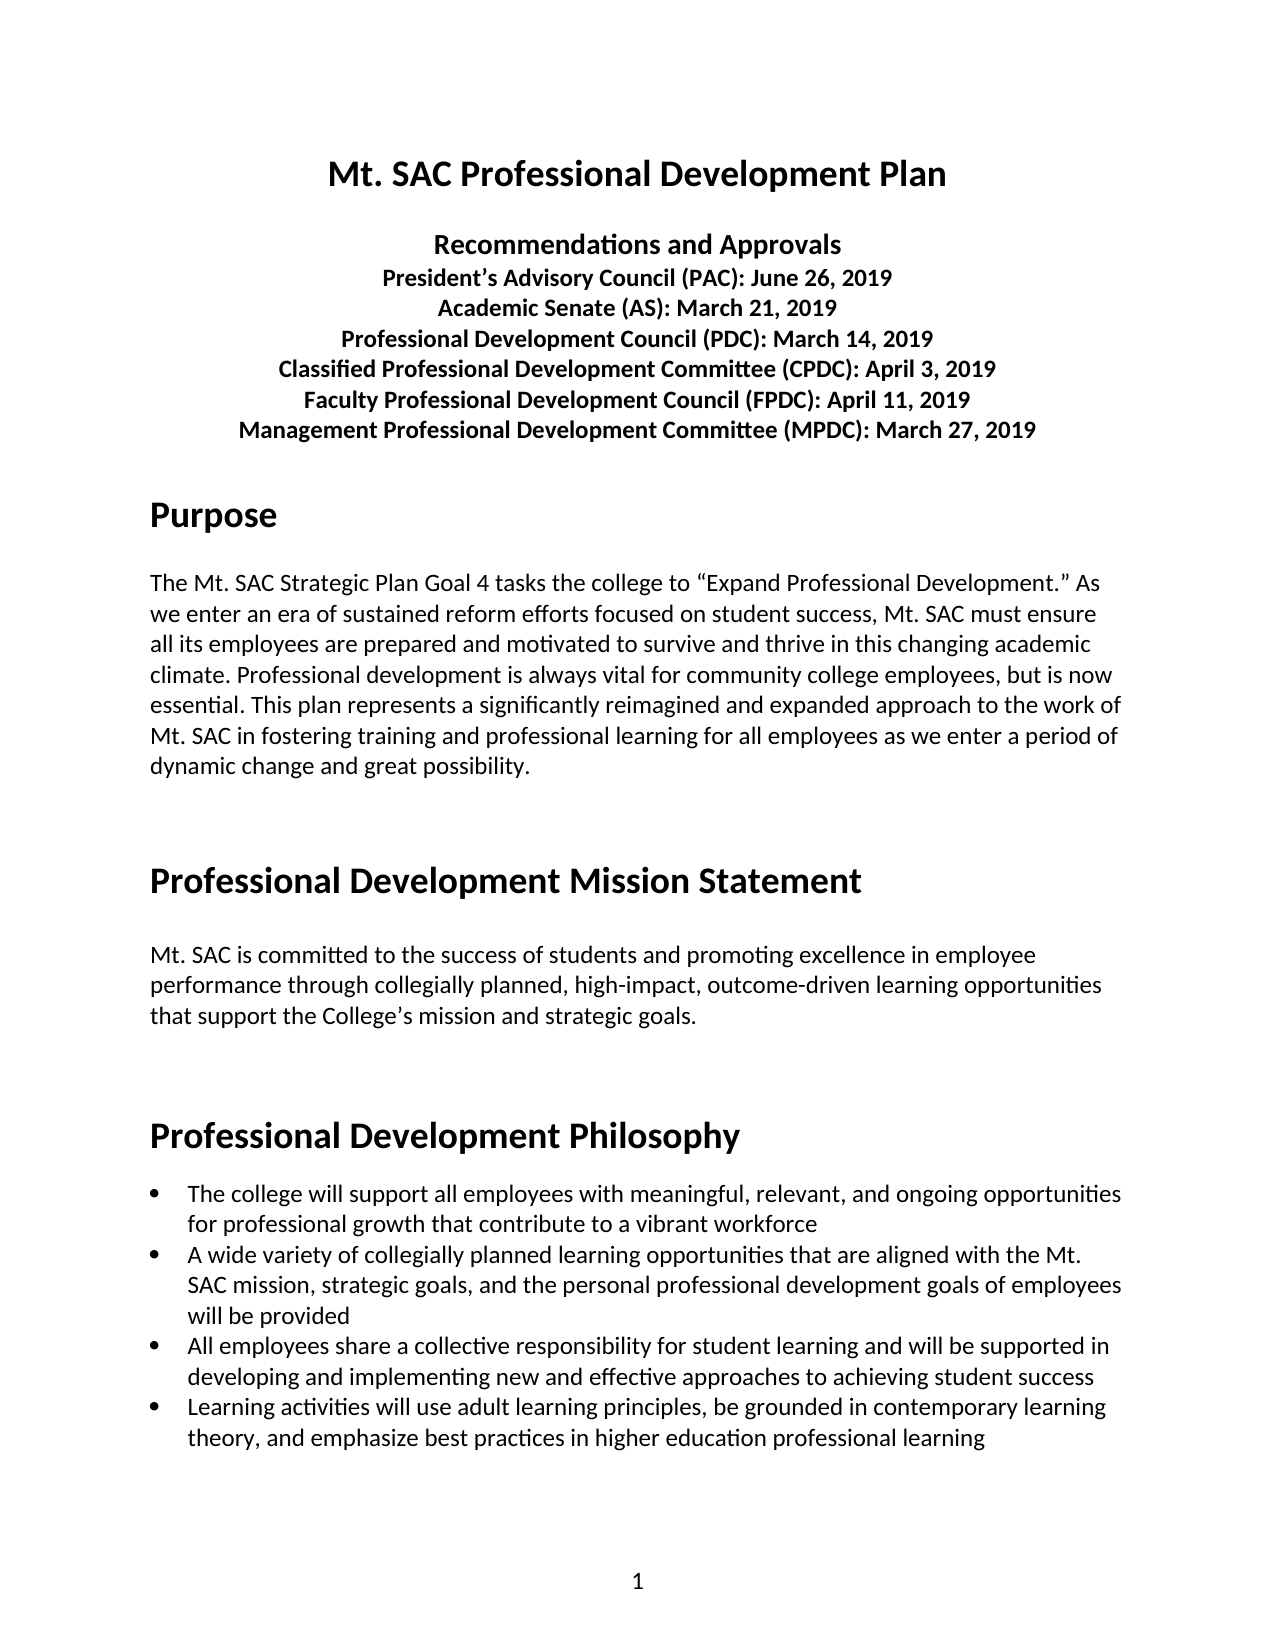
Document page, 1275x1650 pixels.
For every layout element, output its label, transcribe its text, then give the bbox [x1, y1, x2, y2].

list The college will support all employees with meaningful, relevant, and ongoing opportunities for professional growth that contribute to a vibrant workforce [150, 1178, 1125, 1239]
text The Mt. SAC Strategic Plan Goal 4 tasks the college to “Expand Professional Development.” As we enter an era of sustained reform efforts focused on student success, Mt. SAC must ensure all its employees are prepared and motivated to survive and thrive in this changing academic climate. Professional development is always vital for community college employees, but is now essential. This plan represents a significantly reimagined and expanded approach to the work of Mt. SAC in fostering training and professional learning for all employees as we enter a period of dynamic change and great possibility. [150, 567, 1125, 781]
list All employees share a collective responsibility for student learning and will be supported in developing and implementing new and effective approaches to achieving student success [150, 1331, 1125, 1392]
text Recommendations and Approvals [150, 226, 1125, 262]
text Classified Professional Development Committee (CPDC): April 3, 2019 [150, 353, 1125, 384]
text Professional Development Mission Statement [150, 857, 1125, 903]
text Professional Development Council (PDC): March 14, 2019 [150, 323, 1125, 353]
text Purpose [150, 491, 1125, 537]
text President’s Advisory Council (PAC): June 26, 2019 [150, 262, 1125, 292]
text Professional Development Philosophy [150, 1112, 1125, 1158]
list Learning activities will use adult learning principles, be grounded in contemporary learning theory, and emphasize best practices in higher education professional learning [150, 1392, 1125, 1453]
text Mt. SAC Professional Development Plan [150, 150, 1125, 196]
text Mt. SAC is committed to the success of students and promoting excellence in employee performance through collegially planned, high-impact, outcome-driven learning opportunities that support the College’s mission and strategic goals. [150, 939, 1125, 1030]
text Faculty Professional Development Council (FPDC): April 11, 2019 [150, 384, 1125, 414]
text Management Professional Development Committee (MPDC): March 27, 2019 [150, 414, 1125, 445]
list A wide variety of collegially planned learning opportunities that are aligned with the Mt. SAC mission, strategic goals, and the personal professional development goals of employees will be provided [150, 1239, 1125, 1331]
text Academic Senate (AS): March 21, 2019 [150, 292, 1125, 323]
